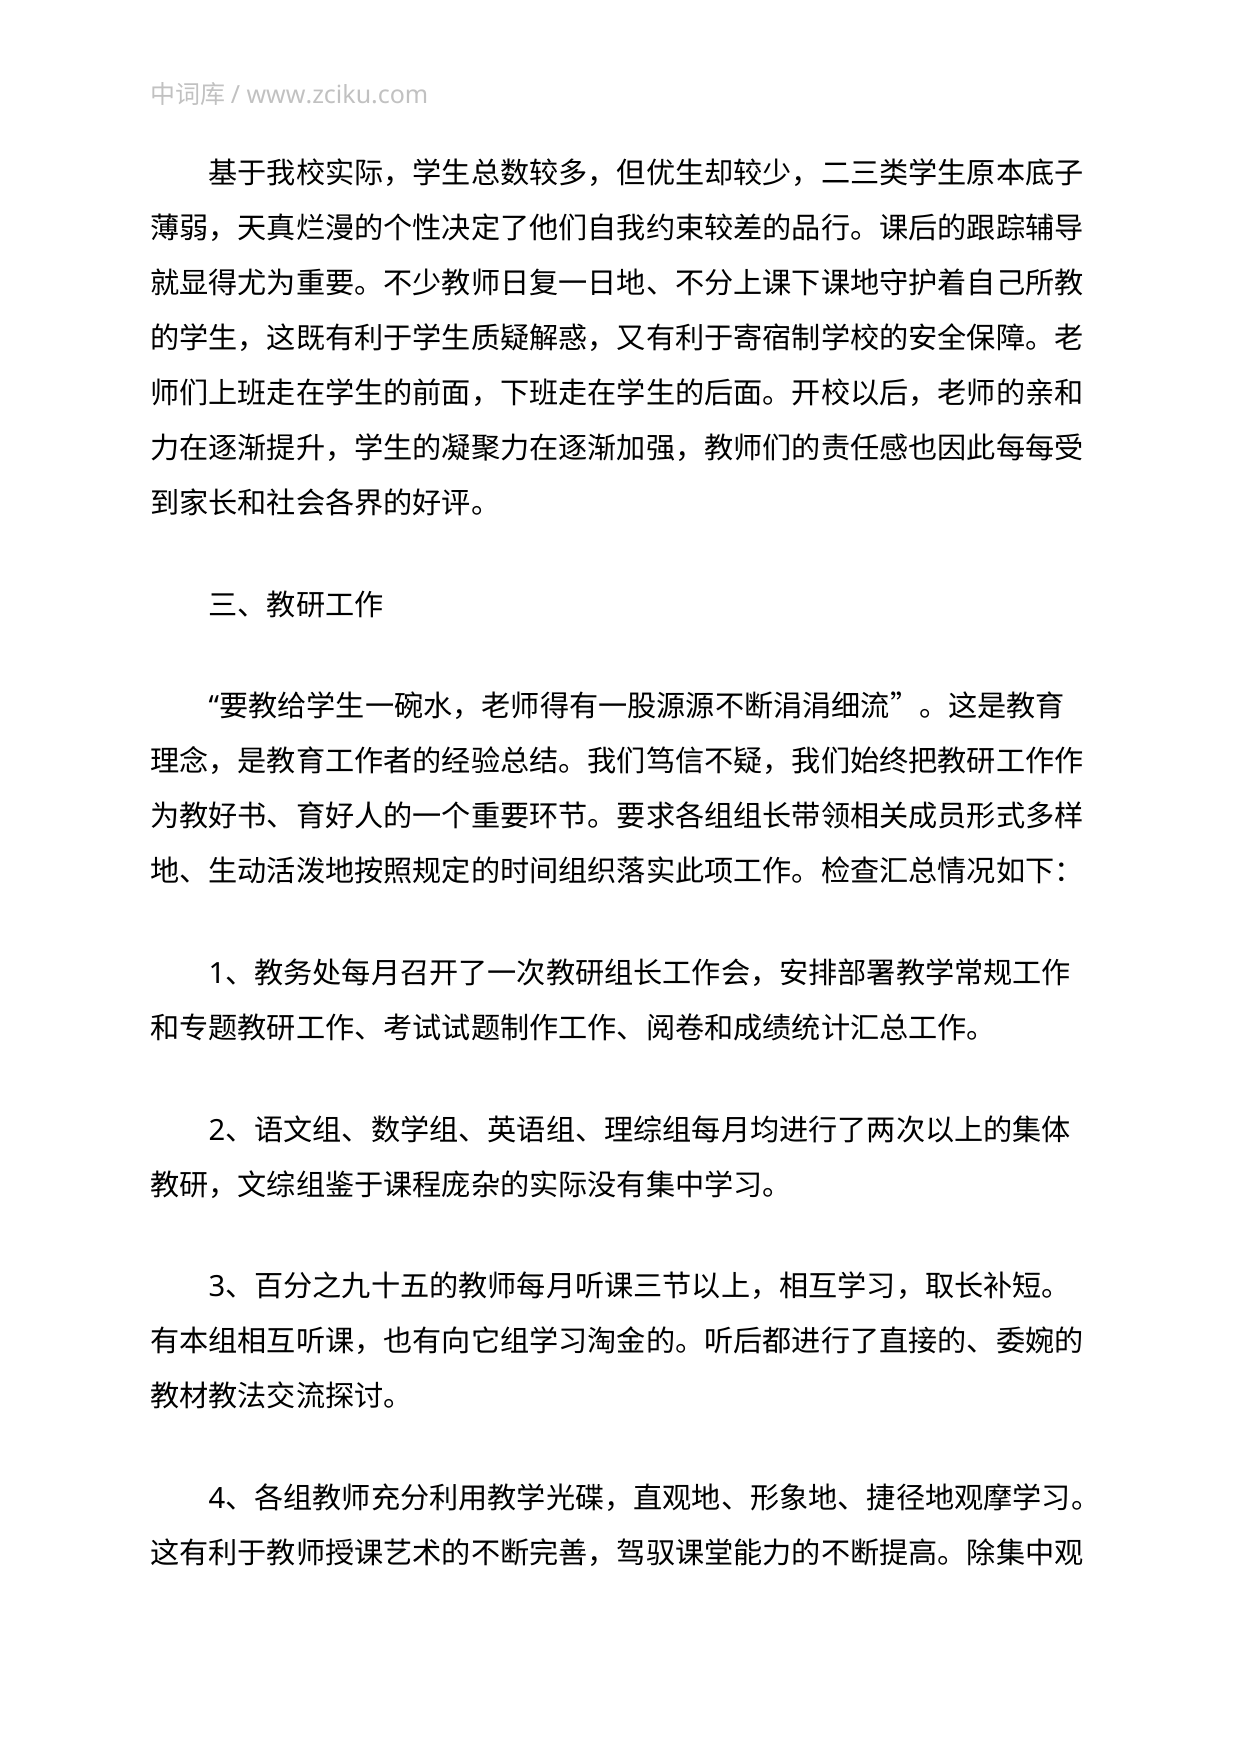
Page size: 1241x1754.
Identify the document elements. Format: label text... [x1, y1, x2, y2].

text 1、教务处每月召开了一次教研组长工作会，安排部署教学常规工作和专题教研工作、考试试题制作工作、阅卷和成绩统计汇总工作。 [150, 949, 1090, 1047]
text “要教给学生一碗水，老师得有一股源源不断涓涓细流”。这是教育理念，是教育工作者的经验总结。我们笃信不疑，我们始终把教研工作作为教好书、育好人的一个重要环节。要求各组组长带领相关成员形式多样地、生动活泼地按照规定的时间组织落实此项工作。检查汇总情况如下： [150, 683, 1090, 890]
text 三、教研工作 [150, 581, 1090, 623]
text 2、语文组、数学组、英语组、理综组每月均进行了两次以上的集体教研，文综组鉴于课程庞杂的实际没有集中学习。 [150, 1106, 1090, 1203]
text 3、百分之九十五的教师每月听课三节以上，相互学习，取长补短。有本组相互听课，也有向它组学习淘金的。听后都进行了直接的、委婉的教材教法交流探讨。 [150, 1263, 1090, 1415]
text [150, 1475, 1090, 1572]
text 基于我校实际，学生总数较多，但优生却较少，二三类学生原本底子薄弱，天真烂漫的个性决定了他们自我约束较差的品行。课后的跟踪辅导就显得尤为重要。不少教师日复一日地、不分上课下课地守护着自己所教的学生，这既有利于学生质疑解惑，又有利于寄宿制学校的安全保障。老师们上班走在学生的前面，下班走在学生的后面。开校以后，老师的亲和力在逐渐提升，学生的凝聚力在逐渐加强，教师们的责任感也因此每每受到家长和社会各界的好评。 [150, 150, 1090, 522]
